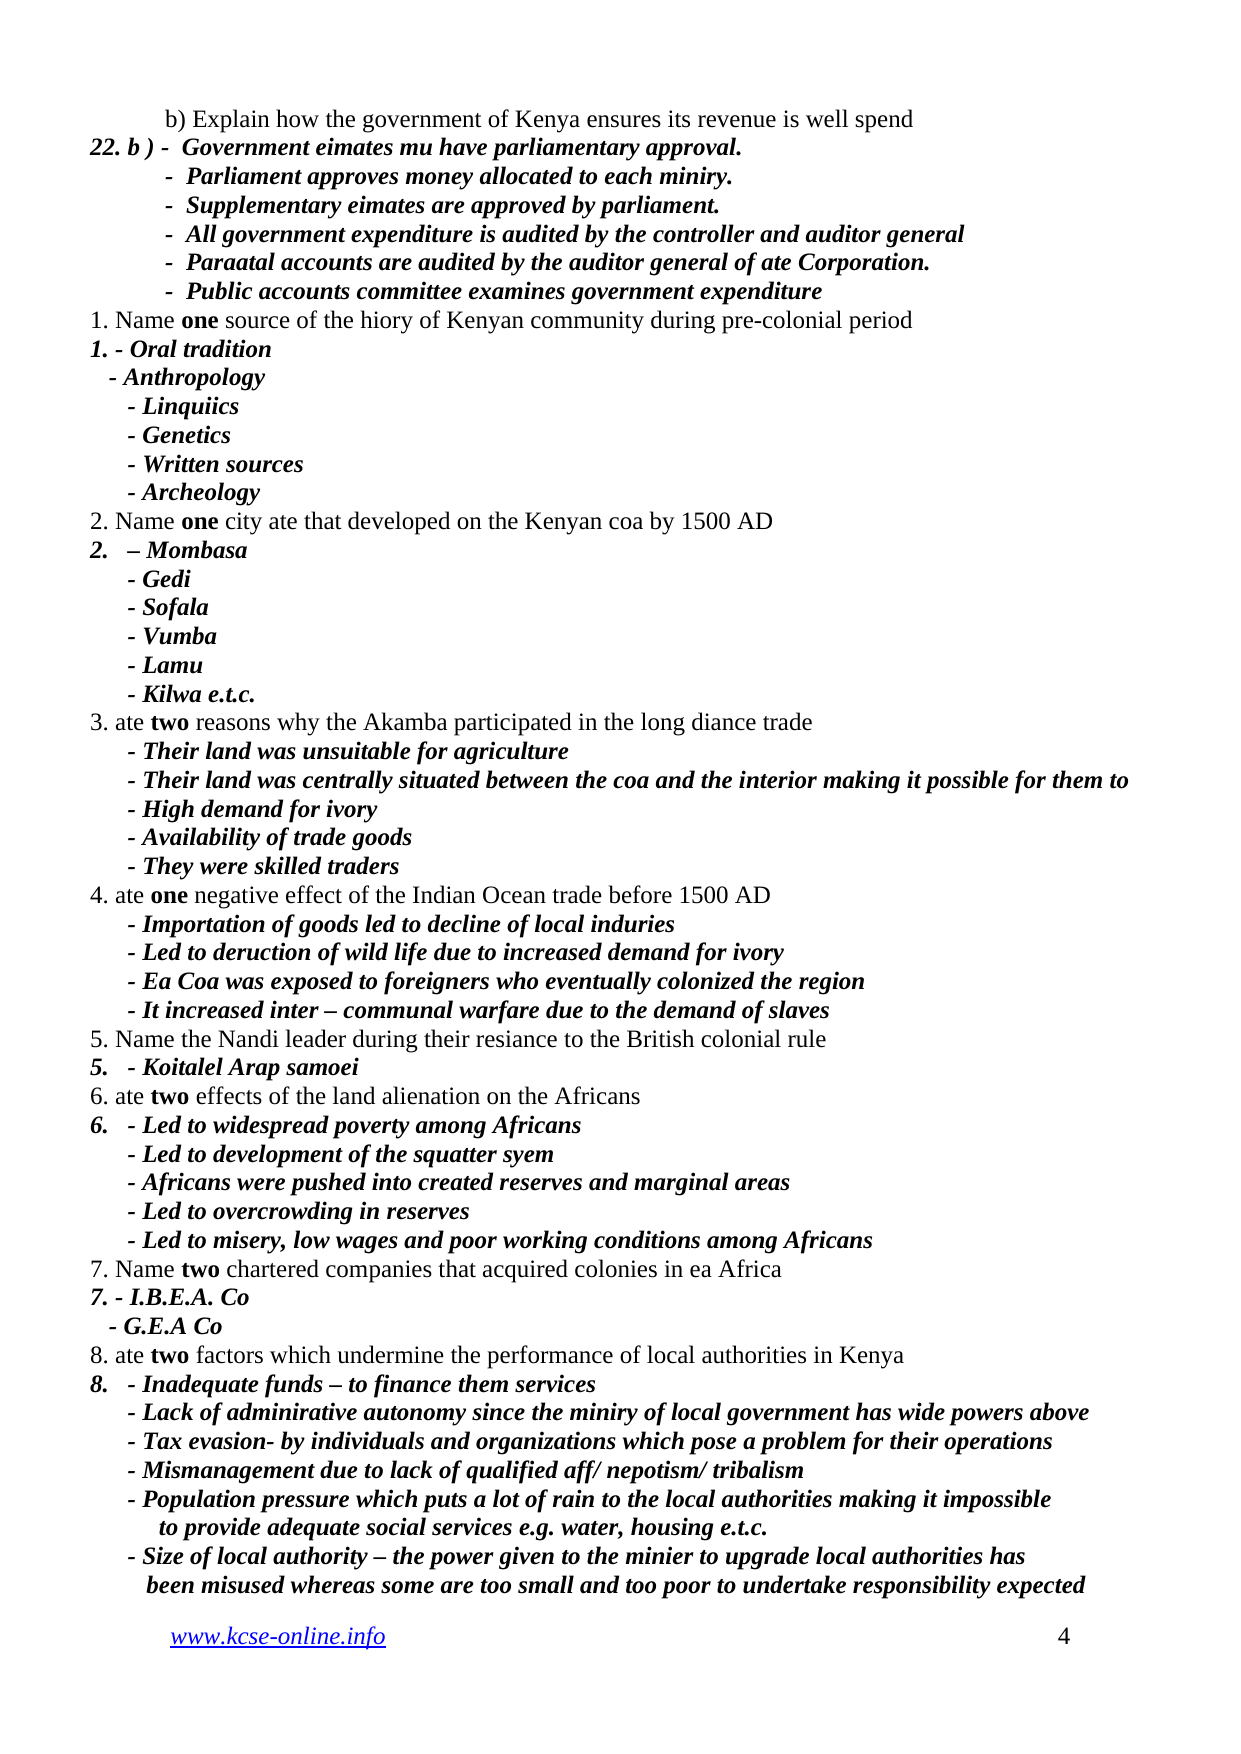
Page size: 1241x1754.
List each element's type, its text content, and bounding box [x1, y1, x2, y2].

text - Supplementary eimates are approved by parliament. [90, 190, 1150, 219]
text - Public accounts committee examines government expenditure [90, 276, 1150, 305]
text 8. - Inadequate funds – to finance them services [90, 1369, 1150, 1397]
text - Ea Coa was exposed to foreigners who eventually colonized the region [127, 966, 1150, 995]
text - All government expenditure is audited by the controller and auditor general [90, 219, 1150, 247]
text - Tax evasion- by individuals and organizations which pose a problem for their operations [127, 1426, 1150, 1455]
text b) Explain how the government of Kenya ensures its revenue is well spend [90, 104, 1150, 132]
text - Genetics [127, 420, 1150, 449]
text - Their land was unsuitable for agriculture [127, 736, 1150, 765]
text - Mismanagement due to lack of qualified aff/ nepotism/ tribalism [127, 1455, 1150, 1484]
text - Vumba [127, 621, 1150, 650]
text - Size of local authority – the power given to the minier to upgrade local authorities has [127, 1541, 1150, 1570]
text 2. Name one city ate that developed on the Kenyan coa by 1500 AD [90, 506, 1150, 535]
text - Archeology [127, 477, 1150, 506]
text - High demand for ivory [127, 794, 1150, 822]
text - Gedi [127, 564, 1150, 592]
text - Led to development of the squatter syem [127, 1139, 1150, 1167]
text 6. ate two effects of the land alienation on the Africans [90, 1081, 1150, 1110]
text - Led to deruction of wild life due to increased demand for ivory [127, 937, 1150, 966]
text 3. ate two reasons why the Akamba participated in the long diance trade [90, 707, 1150, 736]
text 1. Name one source of the hiory of Kenyan community during pre-colonial period [90, 305, 1150, 334]
text 8. ate two factors which undermine the performance of local authorities in Kenya [90, 1340, 1150, 1369]
text 5. Name the Nandi leader during their resiance to the British colonial rule [90, 1024, 1150, 1052]
text - Lamu [127, 650, 1150, 679]
text 22. b ) - Government eimates mu have parliamentary approval. [90, 132, 1150, 161]
text - It increased inter – communal warfare due to the demand of slaves [127, 995, 1150, 1024]
text 7. - I.B.E.A. Co [90, 1282, 1150, 1311]
text 2. – Mombasa [90, 535, 1150, 564]
text 6. - Led to widespread poverty among Africans [90, 1110, 1150, 1139]
text been misused whereas some are too small and too poor to undertake responsibility expected [127, 1570, 1150, 1599]
text - Parliament approves money allocated to each miniry. [90, 161, 1150, 190]
text - Led to overcrowding in reserves [127, 1196, 1150, 1225]
text - Lack of adminirative autonomy since the miniry of local government has wide powers above [127, 1397, 1150, 1426]
text - G.E.A Co [90, 1311, 1150, 1340]
text to provide adequate social services e.g. water, housing e.t.c. [127, 1512, 1150, 1541]
text - Kilwa e.t.c. [127, 679, 1150, 707]
text - Anthropology [90, 362, 1150, 391]
text 1. - Oral tradition [90, 334, 1150, 362]
text 4. ate one negative effect of the Indian Ocean trade before 1500 AD [90, 880, 1150, 909]
text 7. Name two chartered companies that acquired colonies in ea Africa [90, 1254, 1150, 1282]
text - They were skilled traders [127, 851, 1150, 880]
text - Paraatal accounts are audited by the auditor general of ate Corporation. [90, 247, 1150, 276]
text - Importation of goods led to decline of local induries [127, 909, 1150, 937]
text - Led to misery, low wages and poor working conditions among Africans [127, 1225, 1150, 1254]
text - Their land was centrally situated between the coa and the interior making it possible for them to [127, 765, 1150, 794]
text - Population pressure which puts a lot of rain to the local authorities making it impossible [127, 1484, 1150, 1512]
text - Sofala [127, 592, 1150, 621]
text 5. - Koitalel Arap samoei [90, 1052, 1150, 1081]
text - Africans were pushed into created reserves and marginal areas [127, 1167, 1150, 1196]
text - Availability of trade goods [127, 822, 1150, 851]
text - Linquiics [127, 391, 1150, 420]
text - Written sources [127, 449, 1150, 477]
